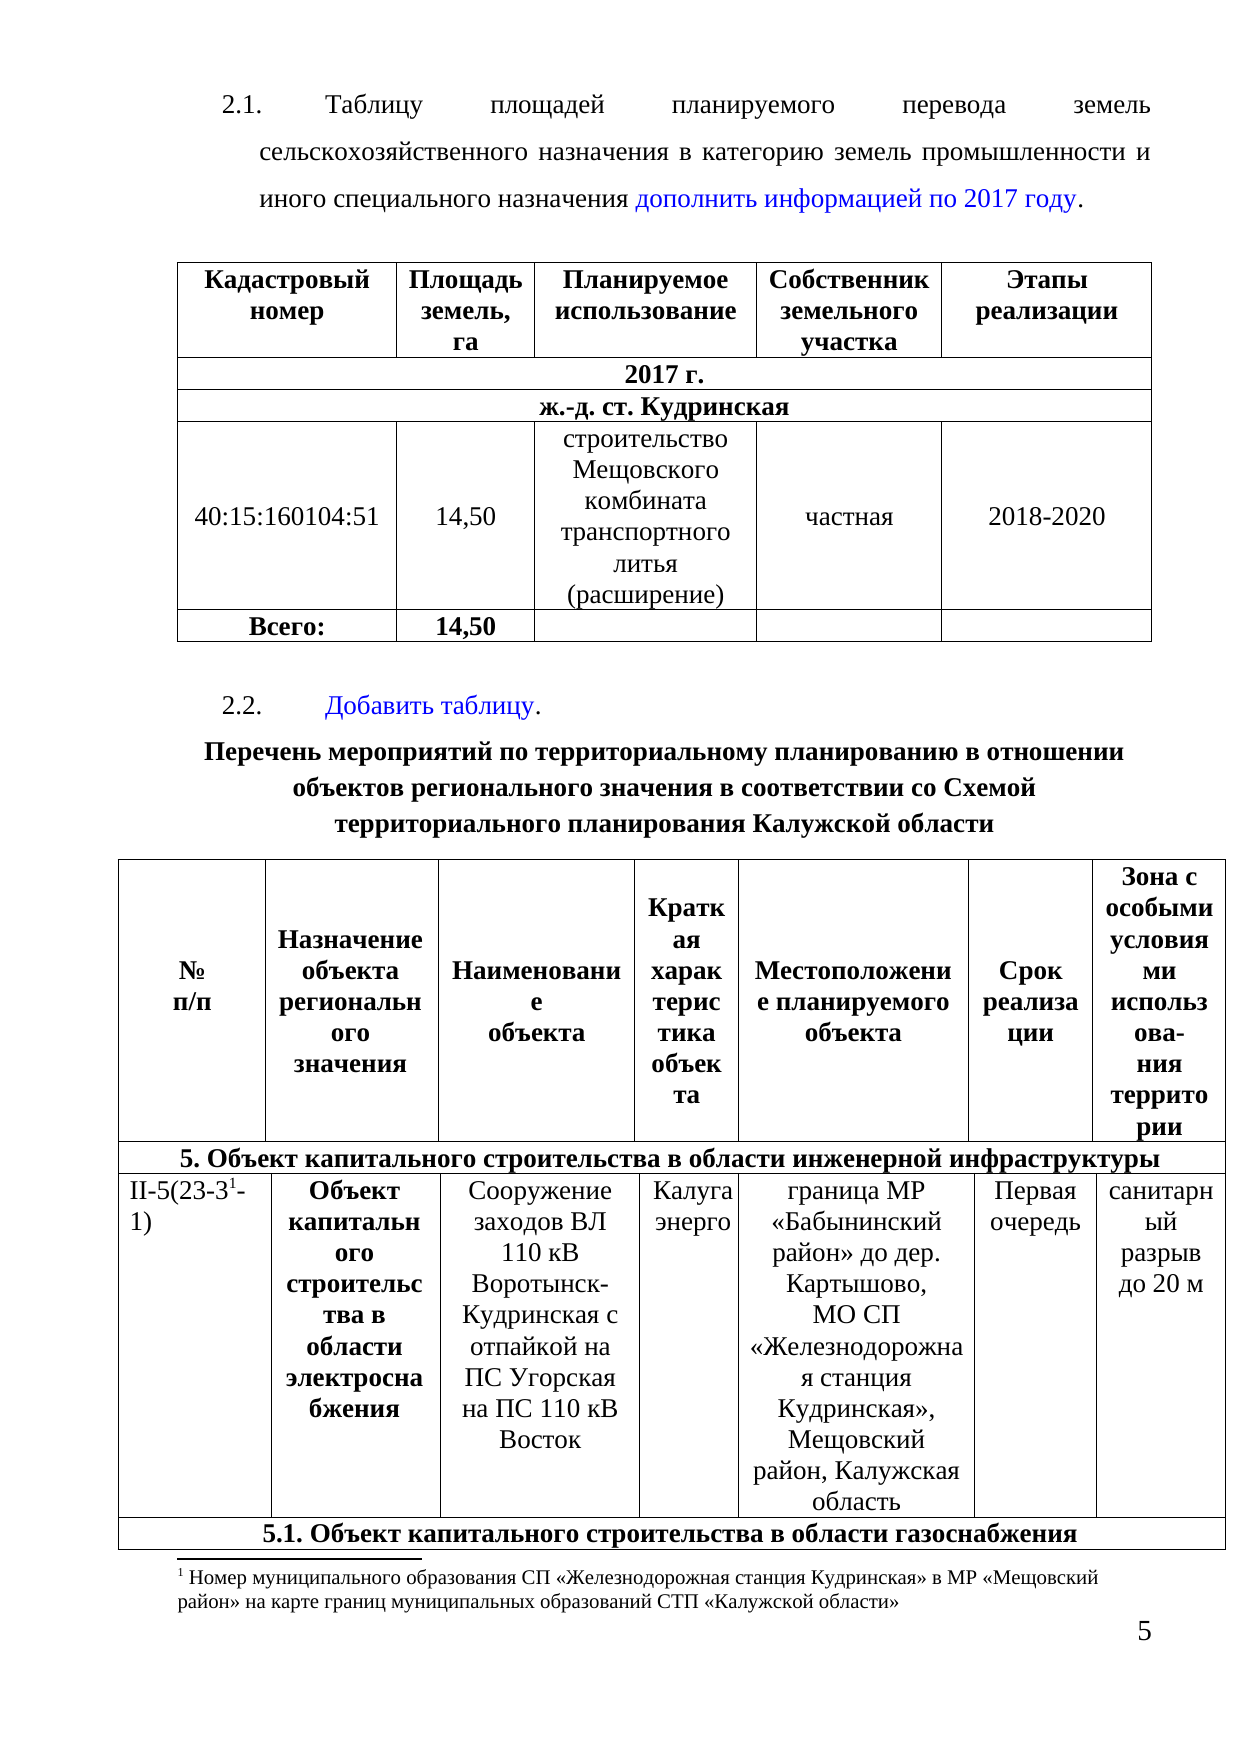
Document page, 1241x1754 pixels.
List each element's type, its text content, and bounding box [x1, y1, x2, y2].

table_header Кадастровый номер [178, 263, 396, 357]
table_header Площадь земель, га [397, 263, 534, 357]
table_cell граница МР «Бабынинский район» до дер. Картышово, МО СП «Железнодорожная станция Кудринская», Мещовский район, Калужская область [739, 1174, 974, 1517]
table_cell Первая очередь [975, 1174, 1096, 1517]
table_header Местоположение планируемого объекта [739, 860, 968, 1141]
table_header Краткая характеристика объекта [635, 860, 738, 1141]
table_cell 2017 г. [178, 358, 1151, 389]
table_cell 14,50 [397, 422, 534, 609]
table_header Наименование объекта [439, 860, 634, 1141]
table_cell 40:15:160104:51 [178, 422, 396, 609]
table_header Этапы реализации [942, 263, 1151, 357]
table_cell II-5(23-3-1) [119, 1174, 271, 1517]
table_cell [535, 610, 756, 641]
table_cell [757, 610, 941, 641]
table_cell Всего: [178, 610, 396, 641]
text Перечень мероприятий по территориальному планированию в отношении объектов регионального значения в соответствии со Схемой территориального планирования Калужской области [177, 736, 1152, 838]
table_cell строительство Мещовского комбината транспортного литья (расширение) [535, 422, 756, 609]
table_cell Сооружение заходов ВЛ 110 кВ Воротынск-Кудринская с отпайкой на ПС Угорская на ПС 110 кВ Восток [441, 1174, 639, 1517]
table_header Зона с особыми условиями использова- ния территории [1093, 860, 1225, 1141]
table_cell Калугаэнерго [640, 1174, 738, 1517]
table_cell 2018-2020 [942, 422, 1151, 609]
list Добавить таблицу. [222, 689, 1152, 720]
table_cell 5. Объект капитального строительства в области инженерной инфраструктуры [119, 1142, 1225, 1173]
table_header Назначение объекта регионального значения [266, 860, 438, 1141]
list Таблицу площадей планируемого перевода земель сельскохозяйственного назначения в категорию земель промышленности и иного специального назначения дополнить информацией по 2017 году. [222, 89, 1152, 213]
table_cell ж.-д. ст. Кудринская [178, 390, 1151, 421]
table_cell 14,50 [397, 610, 534, 641]
table_header Планируемое использование [535, 263, 756, 357]
table_header Срок реализации [969, 860, 1092, 1141]
table_cell санитарный разрыв до 20 м [1097, 1174, 1225, 1517]
table_cell [942, 610, 1151, 641]
table_header Собственник земельного участка [757, 263, 941, 357]
table_cell частная [757, 422, 941, 609]
table_cell 5.1. Объект капитального строительства в области газоснабжения [119, 1518, 1225, 1549]
table_header № п/п [119, 860, 265, 1141]
table_cell Объект капитального строительства в области электроснабжения [272, 1174, 440, 1517]
